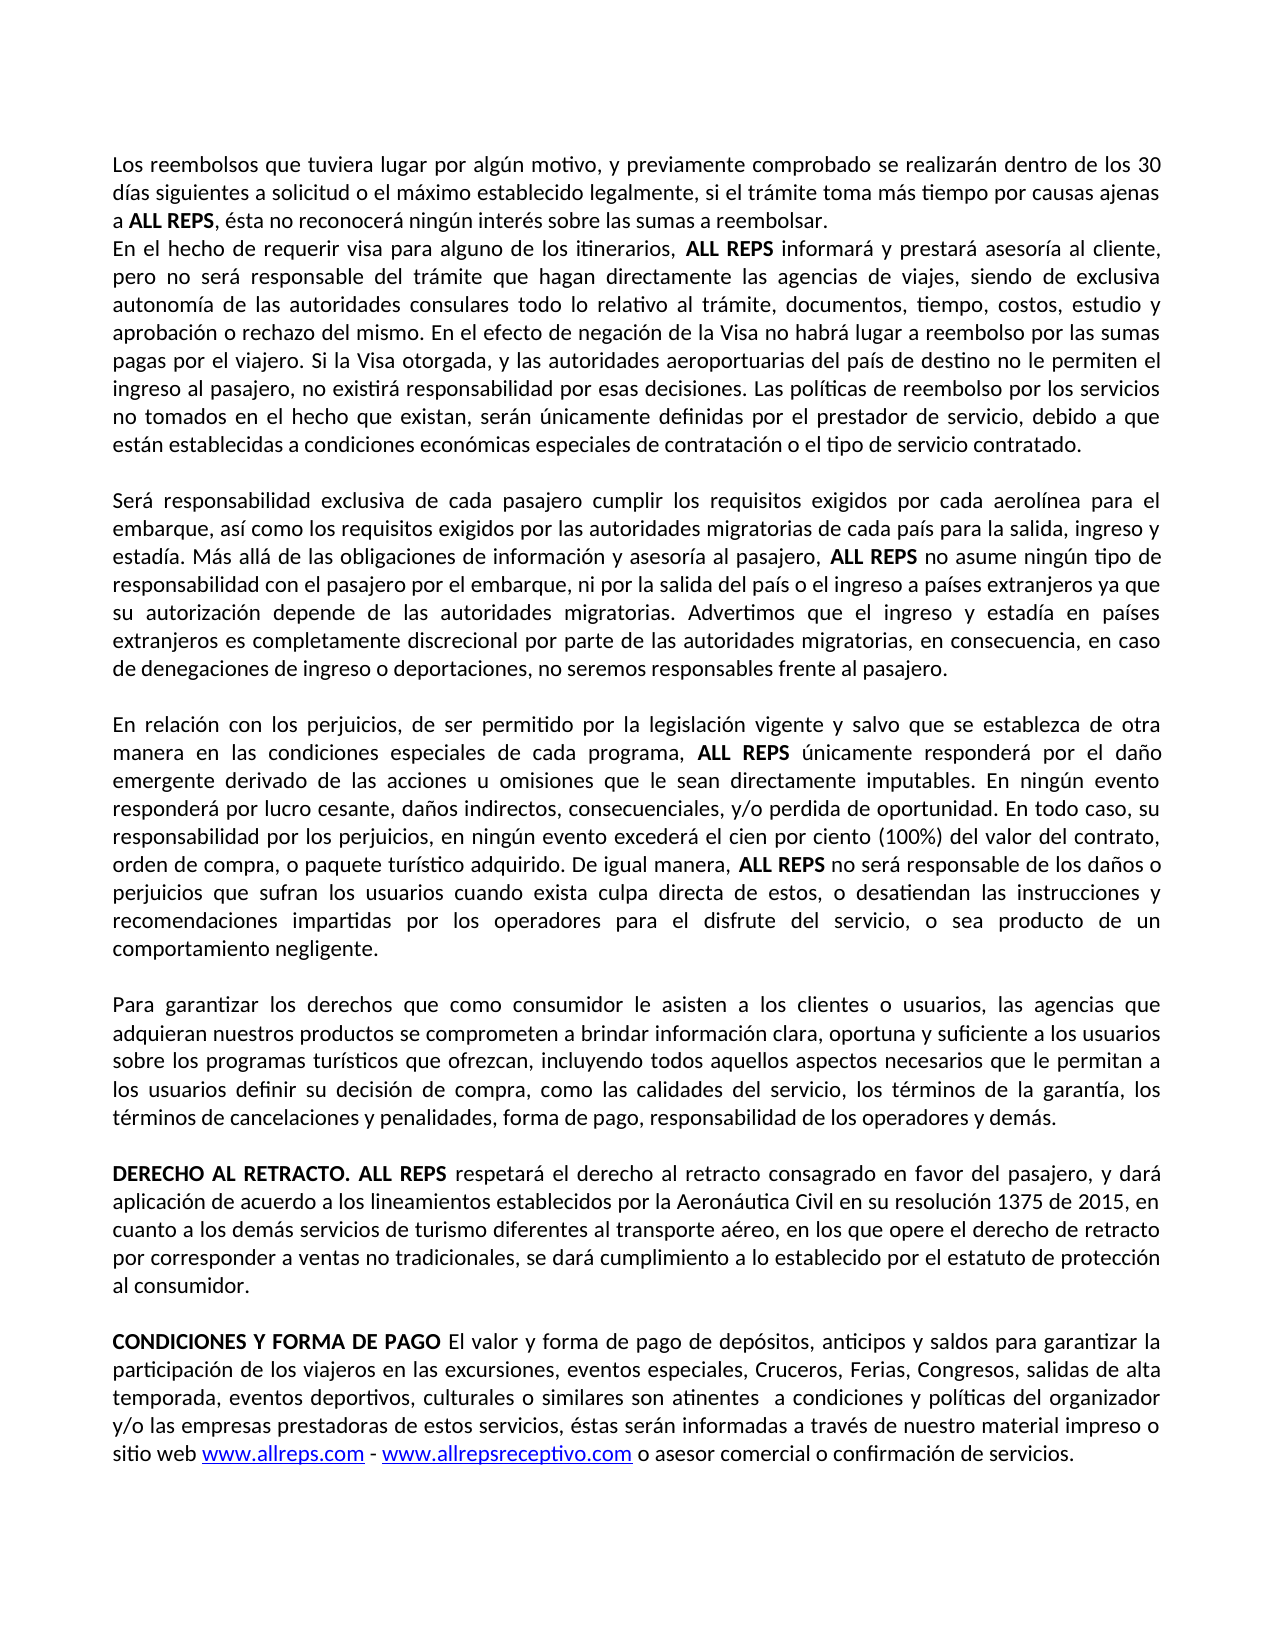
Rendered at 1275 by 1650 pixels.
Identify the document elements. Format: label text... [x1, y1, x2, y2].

text Para garantizar los derechos que como consumidor le asisten a los clientes o usuarios, las agencias que adquieran nuestros productos se comprometen a brindar información clara, oportuna y suficiente a los usuarios sobre los programas turísticos que ofrezcan, incluyendo todos aquellos aspectos necesarios que le permitan a los usuarios definir su decisión de compra, como las calidades del servicio, los términos de la garantía, los términos de cancelaciones y penalidades, forma de pago, responsabilidad de los operadores y demás. [112, 991, 1162, 1131]
text En relación con los perjuicios, de ser permitido por la legislación vigente y salvo que se establezca de otra manera en las condiciones especiales de cada programa, ALL REPS únicamente responderá por el daño emergente derivado de las acciones u omisiones que le sean directamente imputables. En ningún evento responderá por lucro cesante, daños indirectos, consecuenciales, y/o perdida de oportunidad. En todo caso, su responsabilidad por los perjuicios, en ningún evento excederá el cien por ciento (100%) del valor del contrato, orden de compra, o paquete turístico adquirido. De igual manera, ALL REPS no será responsable de los daños o perjuicios que sufran los usuarios cuando exista culpa directa de estos, o desatiendan las instrucciones y recomendaciones impartidas por los operadores para el disfrute del servicio, o sea producto de un comportamiento negligente. [112, 710, 1162, 963]
text Los reembolsos que tuviera lugar por algún motivo, y previamente comprobado se realizarán dentro de los 30 días siguientes a solicitud o el máximo establecido legalmente, si el trámite toma más tiempo por causas ajenas a ALL REPS, ésta no reconocerá ningún interés sobre las sumas a reembolsar. [112, 150, 1162, 234]
text En el hecho de requerir visa para alguno de los itinerarios, ALL REPS informará y prestará asesoría al cliente, pero no será responsable del trámite que hagan directamente las agencias de viajes, siendo de exclusiva autonomía de las autoridades consulares todo lo relativo al trámite, documentos, tiempo, costos, estudio y aprobación o rechazo del mismo. En el efecto de negación de la Visa no habrá lugar a reembolso por las sumas pagas por el viajero. Si la Visa otorgada, y las autoridades aeroportuarias del país de destino no le permiten el ingreso al pasajero, no existirá responsabilidad por esas decisiones. Las políticas de reembolso por los servicios no tomados en el hecho que existan, serán únicamente definidas por el prestador de servicio, debido a que están establecidas a condiciones económicas especiales de contratación o el tipo de servicio contratado. [112, 234, 1162, 458]
text CONDICIONES Y FORMA DE PAGO El valor y forma de pago de depósitos, anticipos y saldos para garantizar la participación de los viajeros en las excursiones, eventos especiales, Cruceros, Ferias, Congresos, salidas de alta temporada, eventos deportivos, culturales o similares son atinentes a condiciones y políticas del organizador y/o las empresas prestadoras de estos servicios, éstas serán informadas a través de nuestro material impreso o sitio web www.allreps.com - www.allrepsreceptivo.com o asesor comercial o confirmación de servicios. [112, 1327, 1162, 1467]
text Será responsabilidad exclusiva de cada pasajero cumplir los requisitos exigidos por cada aerolínea para el embarque, así como los requisitos exigidos por las autoridades migratorias de cada país para la salida, ingreso y estadía. Más allá de las obligaciones de información y asesoría al pasajero, ALL REPS no asume ningún tipo de responsabilidad con el pasajero por el embarque, ni por la salida del país o el ingreso a países extranjeros ya que su autorización depende de las autoridades migratorias. Advertimos que el ingreso y estadía en países extranjeros es completamente discrecional por parte de las autoridades migratorias, en consecuencia, en caso de denegaciones de ingreso o deportaciones, no seremos responsables frente al pasajero. [112, 486, 1162, 682]
text DERECHO AL RETRACTO. ALL REPS respetará el derecho al retracto consagrado en favor del pasajero, y dará aplicación de acuerdo a los lineamientos establecidos por la Aeronáutica Civil en su resolución 1375 de 2015, en cuanto a los demás servicios de turismo diferentes al transporte aéreo, en los que opere el derecho de retracto por corresponder a ventas no tradicionales, se dará cumplimiento a lo establecido por el estatuto de protección al consumidor. [112, 1159, 1162, 1299]
